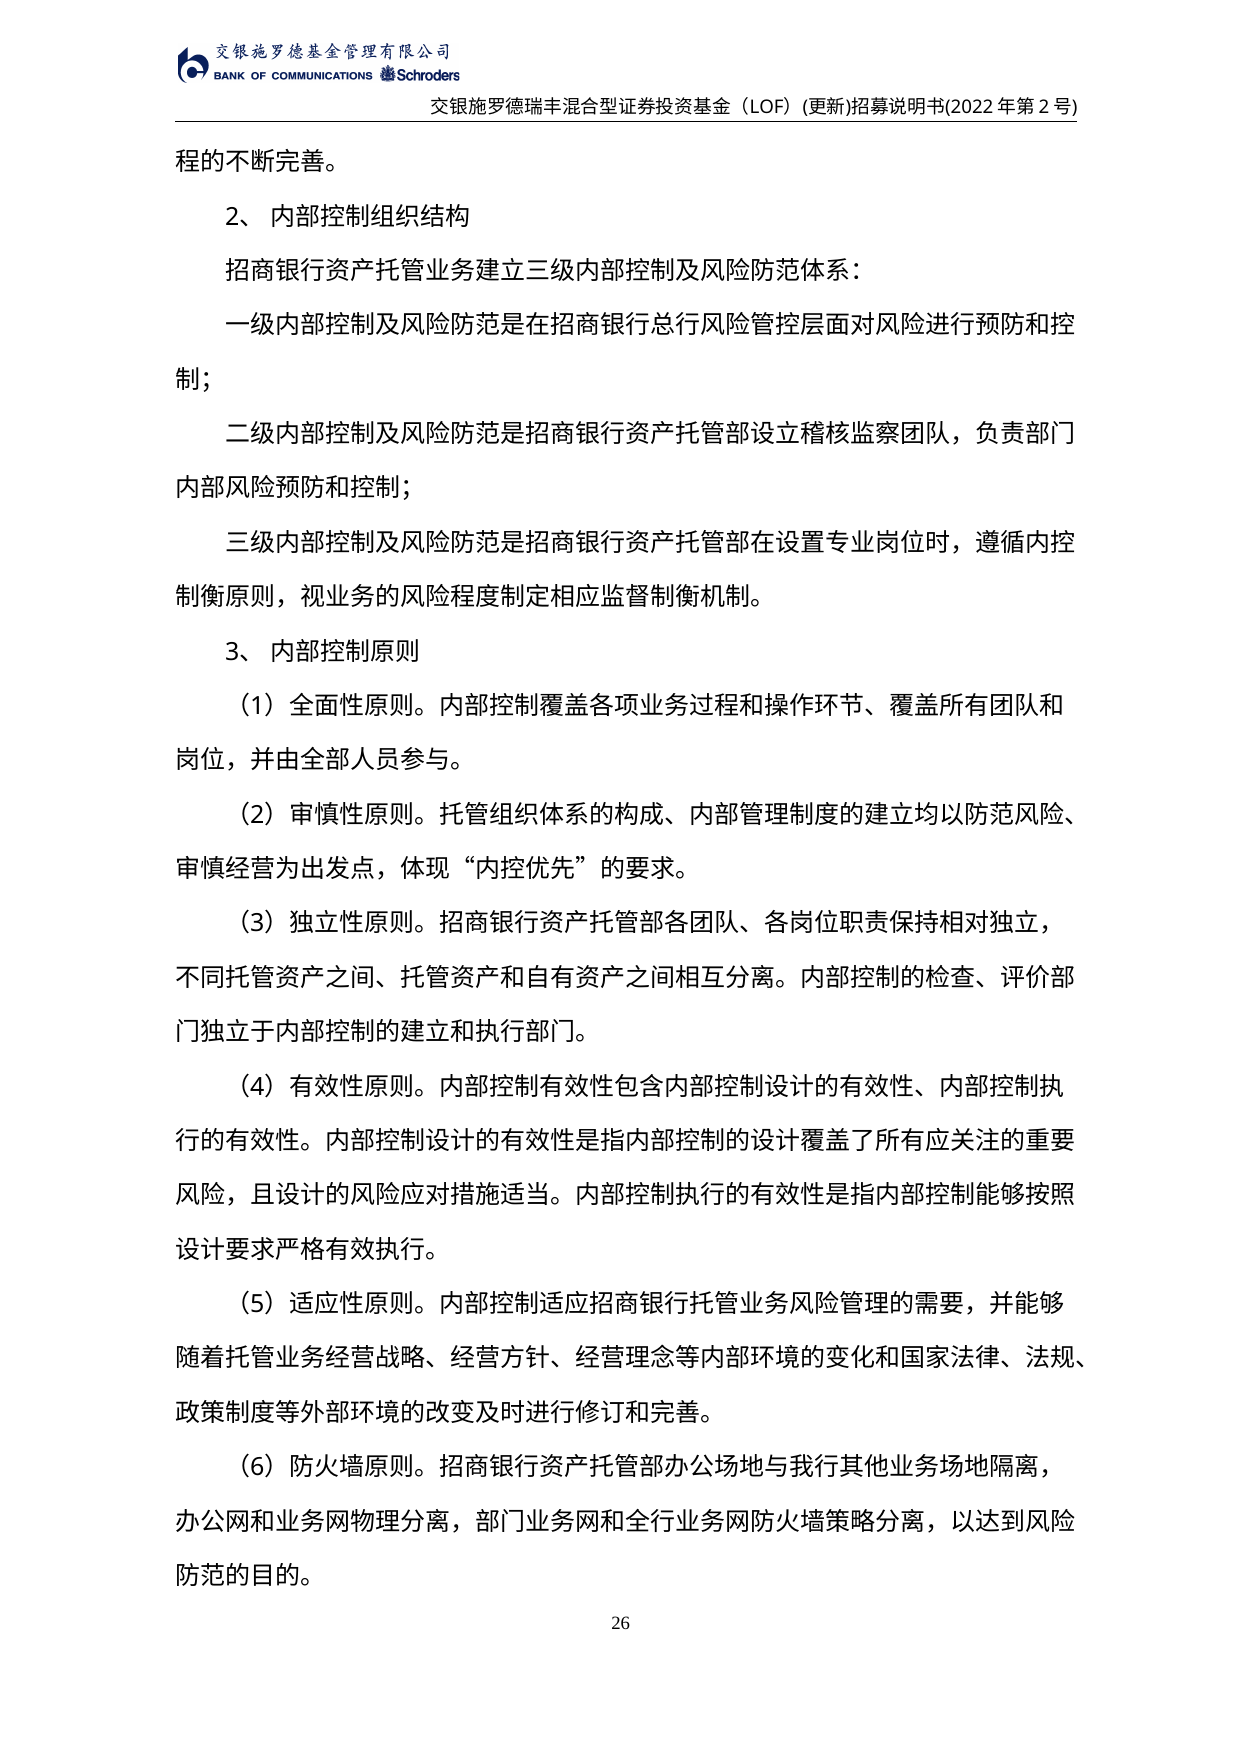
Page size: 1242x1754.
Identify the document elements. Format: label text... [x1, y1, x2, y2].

text （1）全面性原则。内部控制覆盖各项业务过程和操作环节、覆盖所有团队和岗位，并由全部人员参与。 [175, 685, 1077, 776]
text （3）独立性原则。招商银行资产托管部各团队、各岗位职责保持相对独立，不同托管资产之间、托管资产和自有资产之间相互分离。内部控制的检查、评价部门独立于内部控制的建立和执行部门。 [175, 903, 1077, 1048]
picture [178, 43, 460, 83]
text （5）适应性原则。内部控制适应招商银行托管业务风险管理的需要，并能够随着托管业务经营战略、经营方针、经营理念等内部环境的变化和国家法律、法规、政策制度等外部环境的改变及时进行修订和完善。 [175, 1283, 1077, 1428]
text 二级内部控制及风险防范是招商银行资产托管部设立稽核监察团队，负责部门内部风险预防和控制； [175, 413, 1077, 504]
text 3、 内部控制原则 [175, 631, 1077, 667]
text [175, 142, 1077, 178]
text 三级内部控制及风险防范是招商银行资产托管部在设置专业岗位时，遵循内控制衡原则，视业务的风险程度制定相应监督制衡机制。 [175, 522, 1077, 613]
text 招商银行资产托管业务建立三级内部控制及风险防范体系： [175, 250, 1077, 287]
text （6）防火墙原则。招商银行资产托管部办公场地与我行其他业务场地隔离，办公网和业务网物理分离，部门业务网和全行业务网防火墙策略分离，以达到风险防范的目的。 [175, 1447, 1077, 1592]
text 一级内部控制及风险防范是在招商银行总行风险管控层面对风险进行预防和控制； [175, 305, 1077, 395]
text 2、 内部控制组织结构 [175, 196, 1077, 232]
text （2）审慎性原则。托管组织体系的构成、内部管理制度的建立均以防范风险、审慎经营为出发点，体现“内控优先”的要求。 [175, 794, 1077, 885]
text （4）有效性原则。内部控制有效性包含内部控制设计的有效性、内部控制执行的有效性。内部控制设计的有效性是指内部控制的设计覆盖了所有应关注的重要风险，且设计的风险应对措施适当。内部控制执行的有效性是指内部控制能够按照设计要求严格有效执行。 [175, 1066, 1077, 1265]
